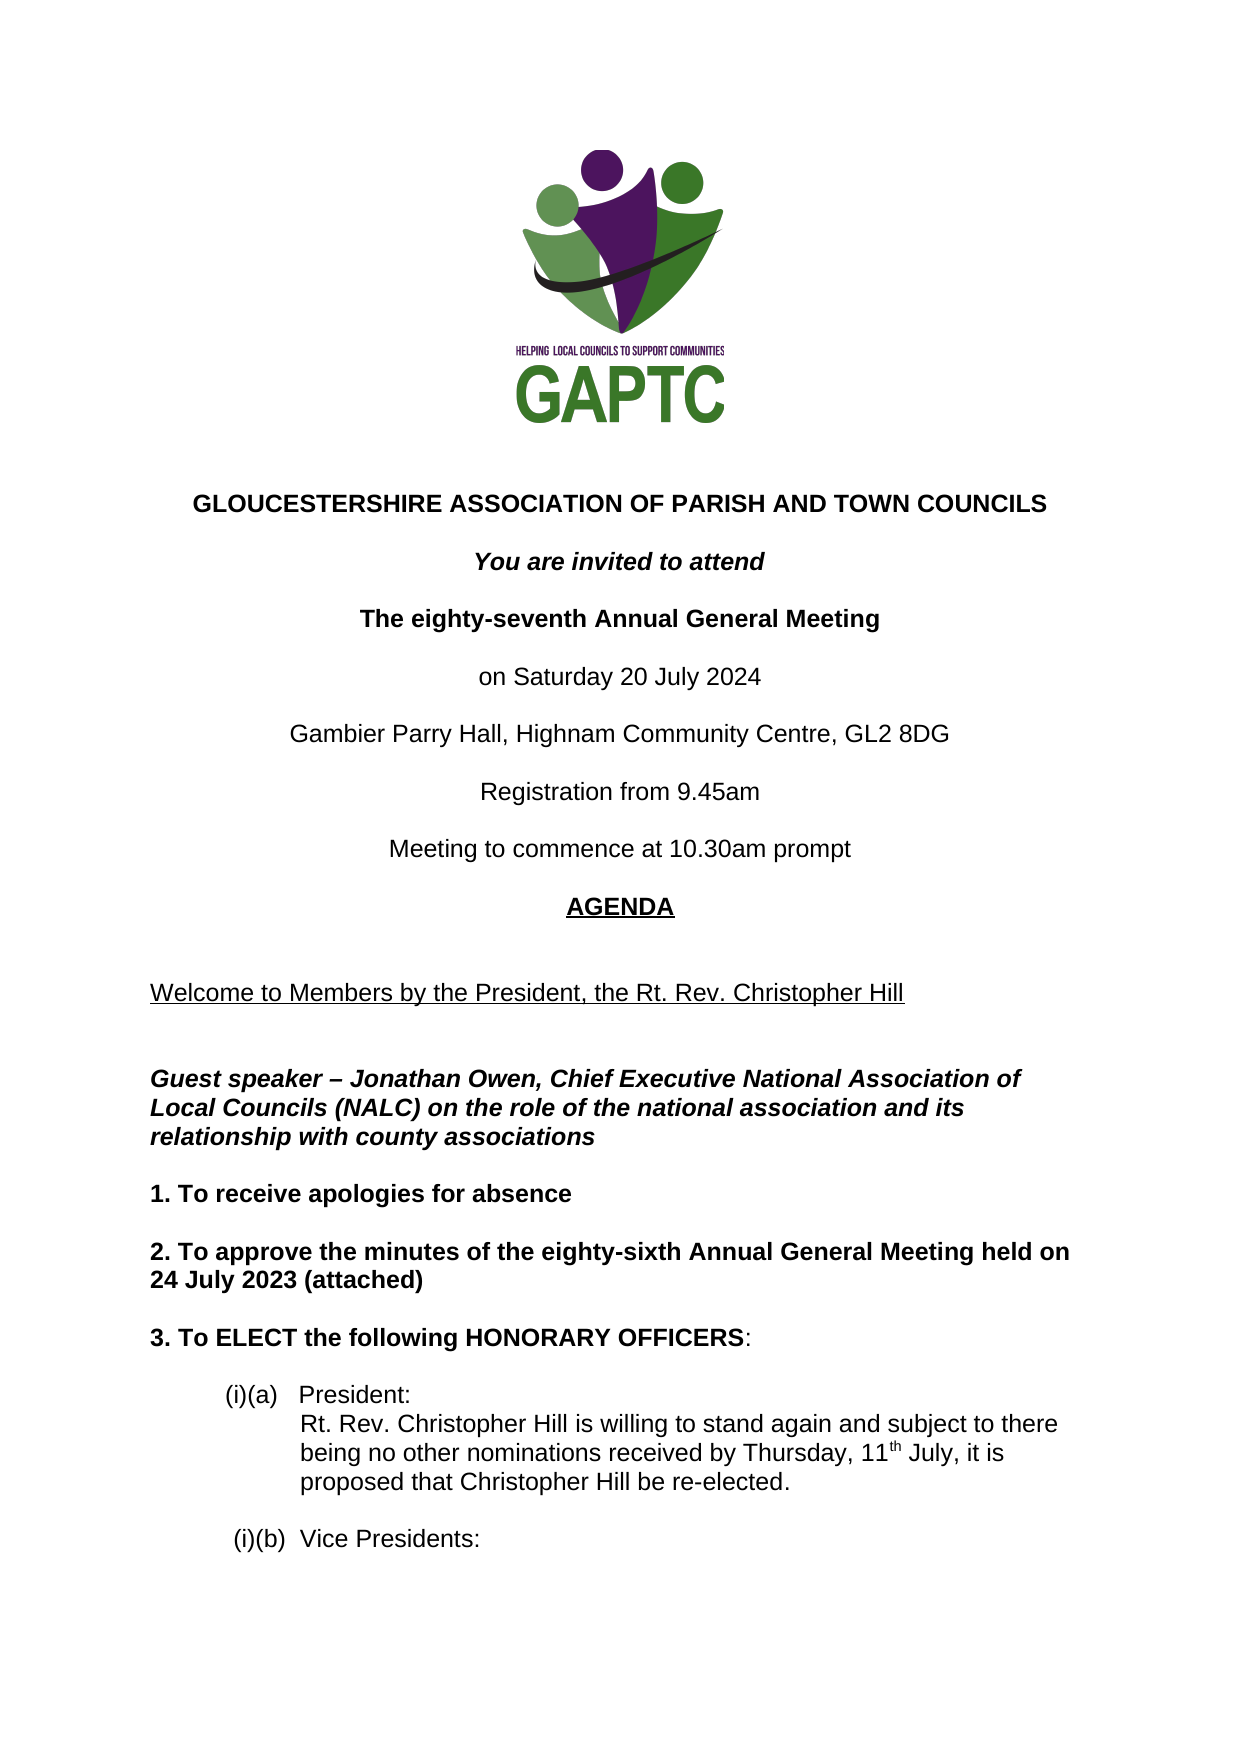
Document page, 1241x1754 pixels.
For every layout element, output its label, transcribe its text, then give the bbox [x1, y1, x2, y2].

text (i)(b) Vice Presidents: [150, 1524, 1090, 1553]
picture [516, 150, 724, 423]
text 3. To ELECT the following HONORARY OFFICERS: [150, 1323, 1090, 1351]
text Guest speaker – Jonathan Owen, Chief Executive National Association of Local Councils (NALC) on the role of the national association and its relationship with county associations [150, 1064, 1090, 1150]
text 2. To approve the minutes of the eighty-sixth Annual General Meeting held on 24 July 2023 (attached) [150, 1236, 1090, 1294]
text Rt. Rev. Christopher Hill is willing to stand again and subject to there being no other nominations received by Thursday, 11th July, it is proposed that Christopher Hill be re-elected. [150, 1409, 1090, 1495]
text The eighty-seventh Annual General Meeting [150, 604, 1090, 633]
text (i)(a) President: [225, 1380, 1090, 1409]
text Meeting to commence at 10.30am prompt [150, 834, 1090, 863]
text Registration from 9.45am [150, 776, 1090, 805]
text on Saturday 20 July 2024 [150, 661, 1090, 690]
text You are invited to attend [150, 546, 1090, 575]
text GLOUCESTERSHIRE ASSOCIATION OF PARISH TOWN COUNCILS [150, 489, 1090, 518]
text 1. To receive apologies for absence [150, 1179, 1090, 1208]
text Gambier Parry Hall, Highnam Community Centre, GL2 8DG [150, 719, 1090, 748]
text AGENDA [150, 891, 1090, 920]
text Welcome to Members by the President, the Rt. Rev. Christopher Hill [150, 978, 1090, 1006]
